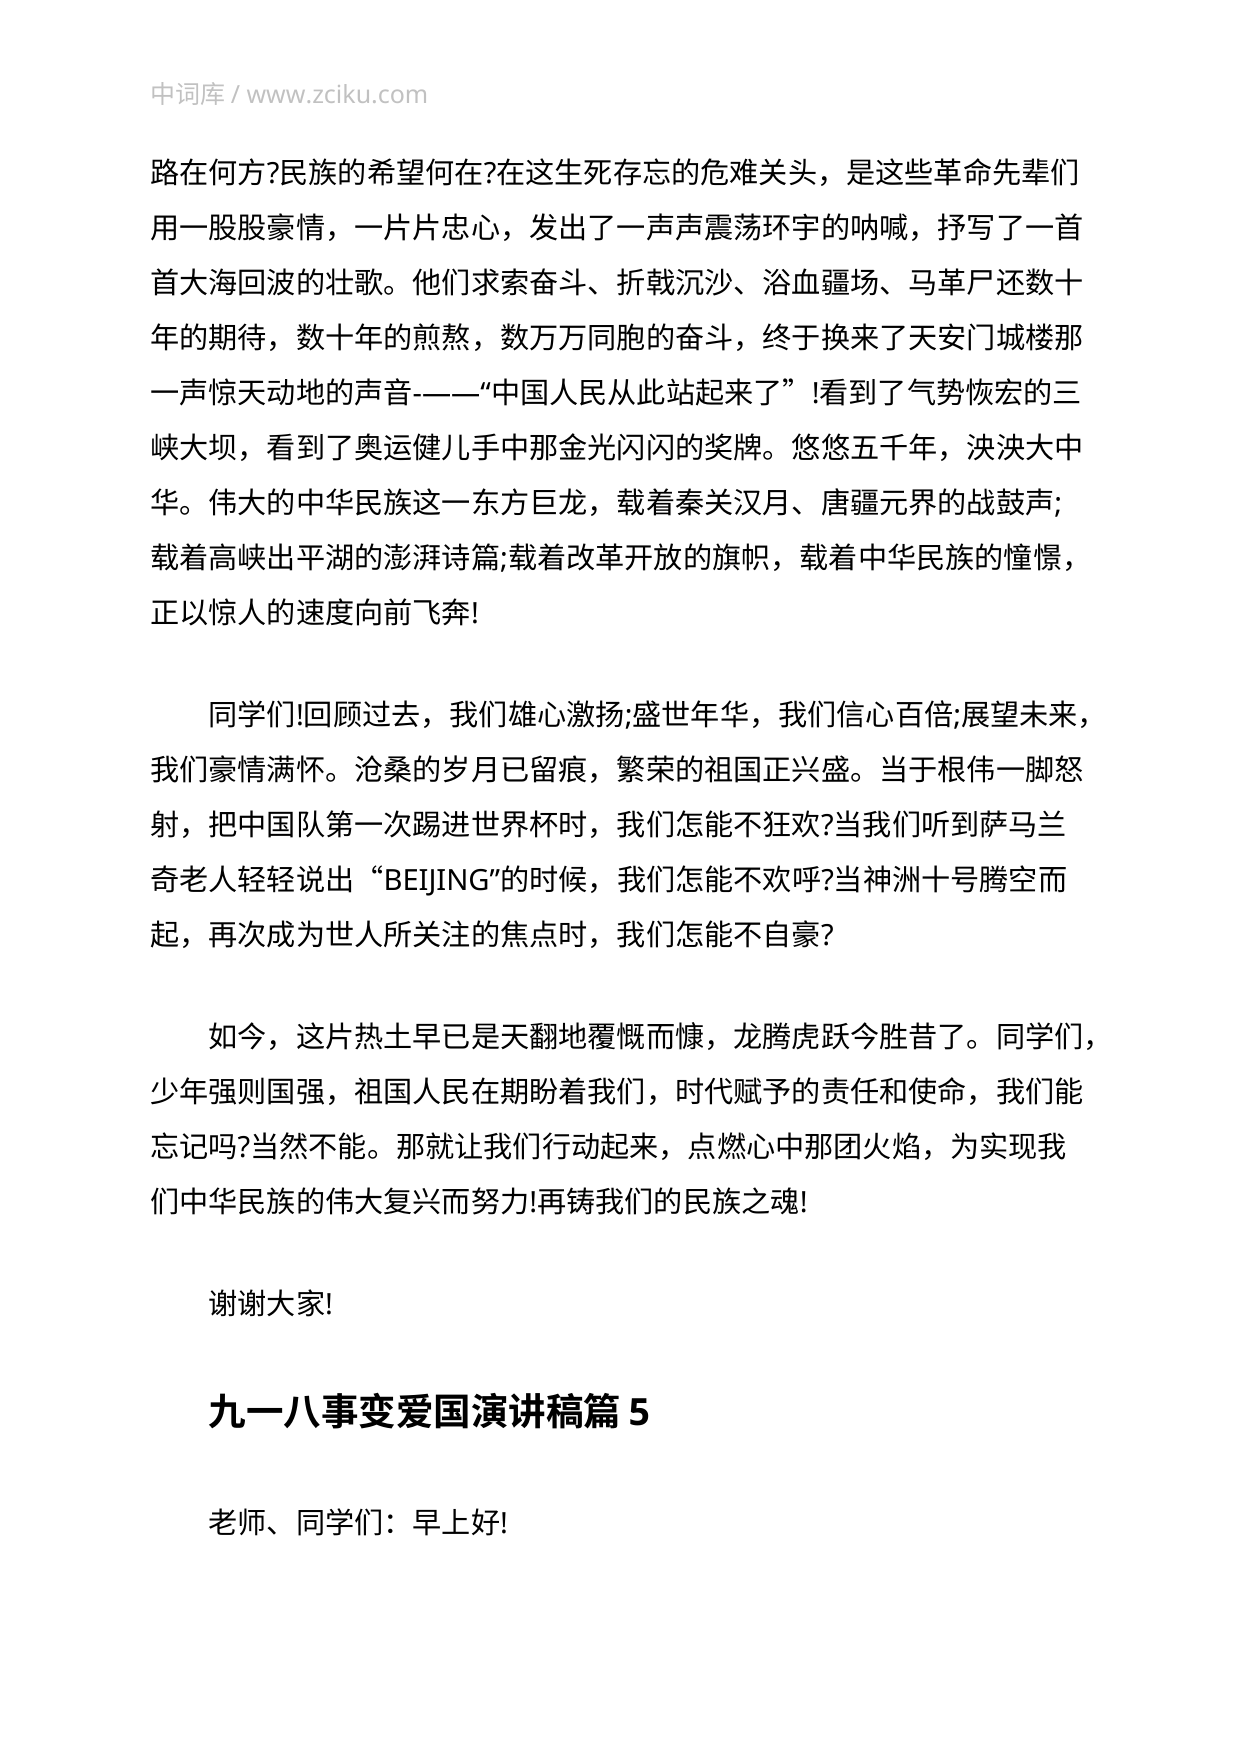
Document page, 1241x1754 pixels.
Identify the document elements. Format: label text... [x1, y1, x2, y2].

text 谢谢大家! [150, 1280, 1090, 1323]
text 九一八事变爱国演讲稿篇5 [150, 1382, 1090, 1437]
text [150, 150, 1090, 632]
text 同学们!回顾过去，我们雄心激扬;盛世年华，我们信心百倍;展望未来，我们豪情满怀。沧桑的岁月已留痕，繁荣的祖国正兴盛。当于根伟一脚怒射，把中国队第一次踢进世界杯时，我们怎能不狂欢?当我们听到萨马兰奇老人轻轻说出“BEIJING”的时候，我们怎能不欢呼?当神洲十号腾空而起，再次成为世人所关注的焦点时，我们怎能不自豪? [150, 692, 1090, 954]
text 如今，这片热土早已是天翻地覆慨而慷，龙腾虎跃今胜昔了。同学们，少年强则国强，祖国人民在期盼着我们，时代赋予的责任和使命，我们能忘记吗?当然不能。那就让我们行动起来，点燃心中那团火焰，为实现我们中华民族的伟大复兴而努力!再铸我们的民族之魂! [150, 1013, 1090, 1221]
text 老师、同学们：早上好! [150, 1500, 1090, 1542]
